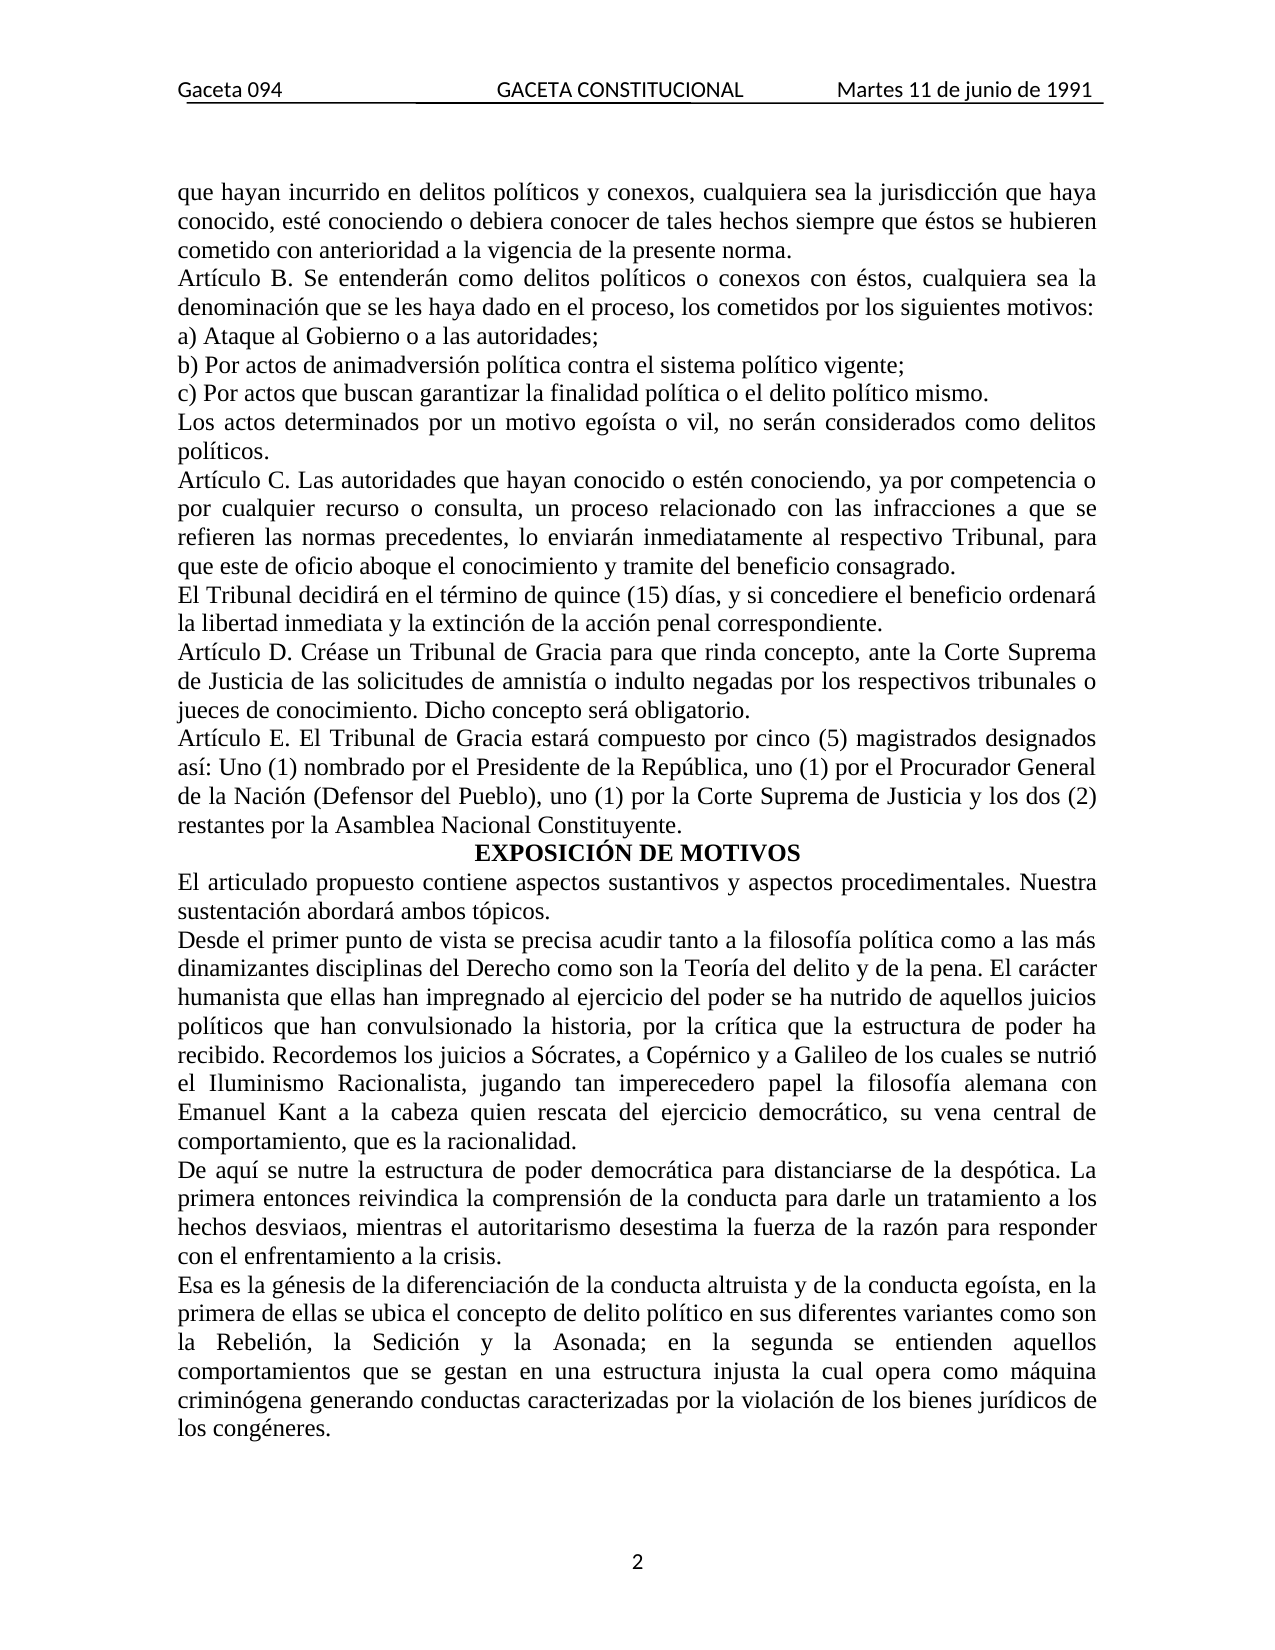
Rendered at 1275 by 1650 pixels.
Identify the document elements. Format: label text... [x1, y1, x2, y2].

text Artículo B. Se entenderán como delitos políticos o conexos con éstos, cualquiera sea la denominación que se les haya dado en el proceso, los cometidos por los siguientes motivos: [177, 263, 1098, 321]
text EXPOSICIÓN DE MOTIVOS [177, 838, 1098, 867]
text El Tribunal decidirá en el término de quince (15) días, y si concediere el beneficio ordenará la libertad inmediata y la extinción de la acción penal correspondiente. [177, 580, 1098, 637]
text Artículo E. El Tribunal de Gracia estará compuesto por cinco (5) magistrados designados así: Uno (1) nombrado por el Presidente de la República, uno (1) por el Procurador General de la Nación (Defensor del Pueblo), uno (1) por la Corte Suprema de Justicia y los dos (2) restantes por la Asamblea Nacional Constituyente. [177, 723, 1098, 838]
text Artículo D. Créase un Tribunal de Gracia para que rinda concepto, ante la Corte Suprema de Justicia de las solicitudes de amnistía o indulto negadas por los respectivos tribunales o jueces de conocimiento. Dicho concepto será obligatorio. [177, 637, 1098, 723]
text El articulado propuesto contiene aspectos sustantivos y aspectos procedimentales. Nuestra sustentación abordará ambos tópicos. [177, 867, 1098, 925]
text Desde el primer punto de vista se precisa acudir tanto a la filosofía política como a las más dinamizantes disciplinas del Derecho como son la Teoría del delito y de la pena. El carácter humanista que ellas han impregnado al ejercicio del poder se ha nutrido de aquellos juicios políticos que han convulsionado la historia, por la crítica que la estructura de poder ha recibido. Recordemos los juicios a Sócrates, a Copérnico y a Galileo de los cuales se nutrió el Iluminismo Racionalista, jugando tan imperecedero papel la filosofía alemana con Emanuel Kant a la cabeza quien rescata del ejercicio democrático, su vena central de comportamiento, que es la racionalidad. [177, 925, 1098, 1155]
text Los actos determinados por un motivo egoísta o vil, no serán considerados como delitos políticos. [177, 407, 1098, 465]
text c) Por actos que buscan garantizar la finalidad política o el delito político mismo. [177, 378, 1098, 407]
text Esa es la génesis de la diferenciación de la conducta altruista y de la conducta egoísta, en la primera de ellas se ubica el concepto de delito político en sus diferentes variantes como son la Rebelión, la Sedición y la Asonada; en la segunda se entienden aquellos comportamientos que se gestan en una estructura injusta la cual opera como máquina criminógena generando conductas caracterizadas por la violación de los bienes jurídicos de los congéneres. [177, 1270, 1098, 1442]
text b) Por actos de animadversión política contra el sistema político vigente; [177, 350, 1098, 378]
text De aquí se nutre la estructura de poder democrática para distanciarse de la despótica. La primera entonces reivindica la comprensión de la conducta para darle un tratamiento a los hechos desviaos, mientras el autoritarismo desestima la fuerza de la razón para responder con el enfrentamiento a la crisis. [177, 1155, 1098, 1270]
text Artículo C. Las autoridades que hayan conocido o estén conociendo, ya por competencia o por cualquier recurso o consulta, un proceso relacionado con las infracciones a que se refieren las normas precedentes, lo enviarán inmediatamente al respectivo Tribunal, para que este de oficio aboque el conocimiento y tramite del beneficio consagrado. [177, 465, 1098, 580]
text a) Ataque al Gobierno o a las autoridades; [177, 321, 1098, 350]
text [177, 177, 1098, 263]
